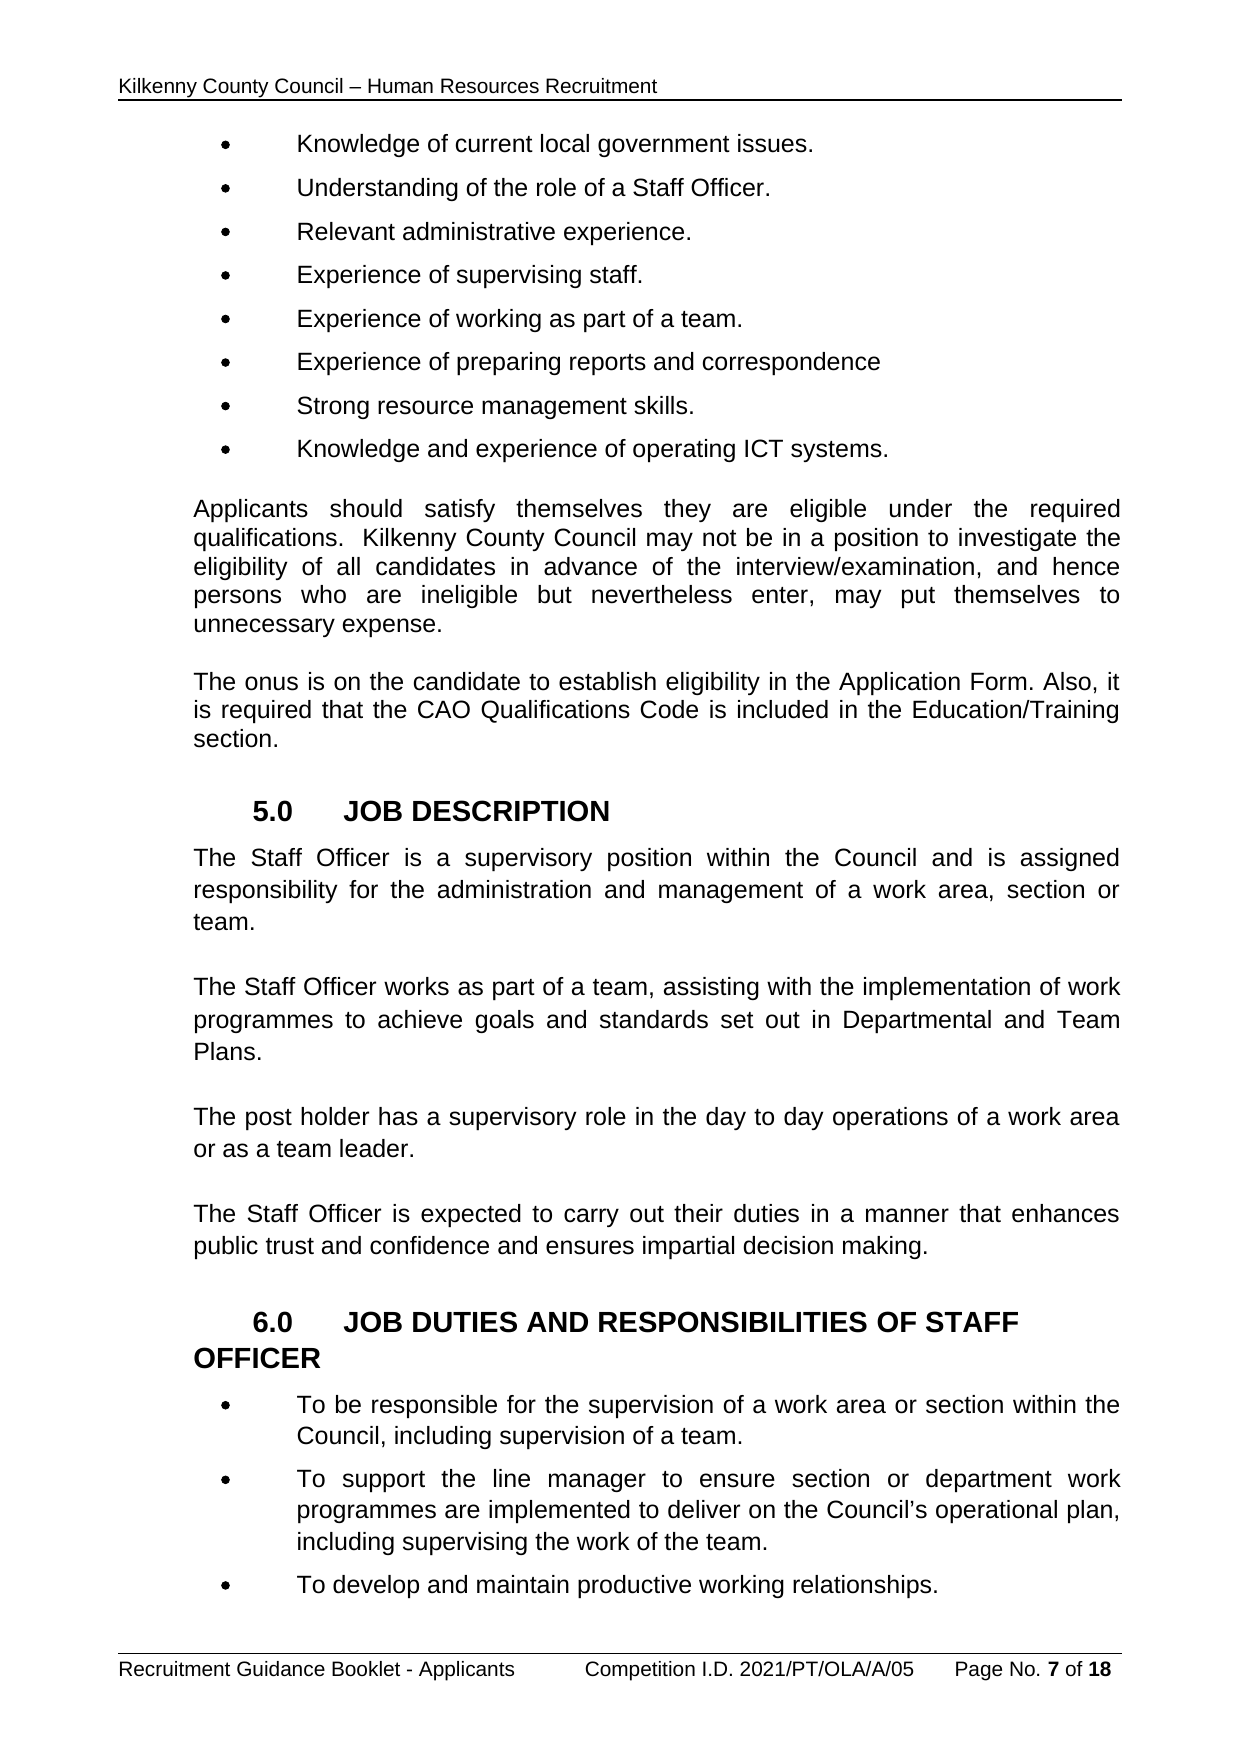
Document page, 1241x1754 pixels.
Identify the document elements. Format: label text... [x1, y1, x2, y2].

list Knowledge of current local government issues. [221, 129, 1122, 158]
list Knowledge and experience of operating ICT systems. [221, 434, 1122, 463]
text The Staff Officer is a supervisory position within the Council and is assigned responsibility for the administration and management of a work area, section or team. [193, 843, 1122, 936]
list Experience of preparing reports and correspondence [221, 347, 1122, 376]
list Experience of working as part of a team. [221, 303, 1122, 332]
text The post holder has a supervisory role in the day to day operations of a work area or as a team leader. [193, 1102, 1122, 1163]
text The onus is on the candidate to establish eligibility in the Application Form. Also, it is required that the CAO Qualifications Code is included in the Education/Training section. [193, 666, 1122, 753]
text The Staff Officer works as part of a team, assisting with the implementation of work programmes to achieve goals and standards set out in Departmental and Team Plans. [193, 972, 1122, 1066]
list Understanding of the role of a Staff Officer. [221, 173, 1122, 202]
list Experience of supervising staff. [221, 260, 1122, 289]
list To be responsible for the supervision of a work area or section within the Council, including supervision of a team. [221, 1390, 1122, 1449]
list Strong resource management skills. [221, 391, 1122, 419]
text JOB DUTIES AND RESPONSIBILITIES OF STAFF OFFICER [193, 1305, 1122, 1375]
text The Staff Officer is expected to carry out their duties in a manner that enhances public trust and confidence and ensures impartial decision making. [193, 1199, 1122, 1260]
list Relevant administrative experience. [221, 216, 1122, 245]
text JOB DESCRIPTION [193, 794, 1122, 827]
list To support the line manager to ensure section or department work programmes are implemented to deliver on the Council’s operational plan, including supervising the work of the team. [221, 1464, 1122, 1555]
list To develop and maintain productive working relationships. [221, 1570, 1122, 1599]
text Applicants should satisfy themselves they are eligible under the required qualifications. Kilkenny County Council may not be in a position to investigate the eligibility of all candidates in advance of the interview/examination, and hence persons who are ineligible but nevertheless enter, may put themselves to unnecessary expense. [193, 494, 1122, 638]
